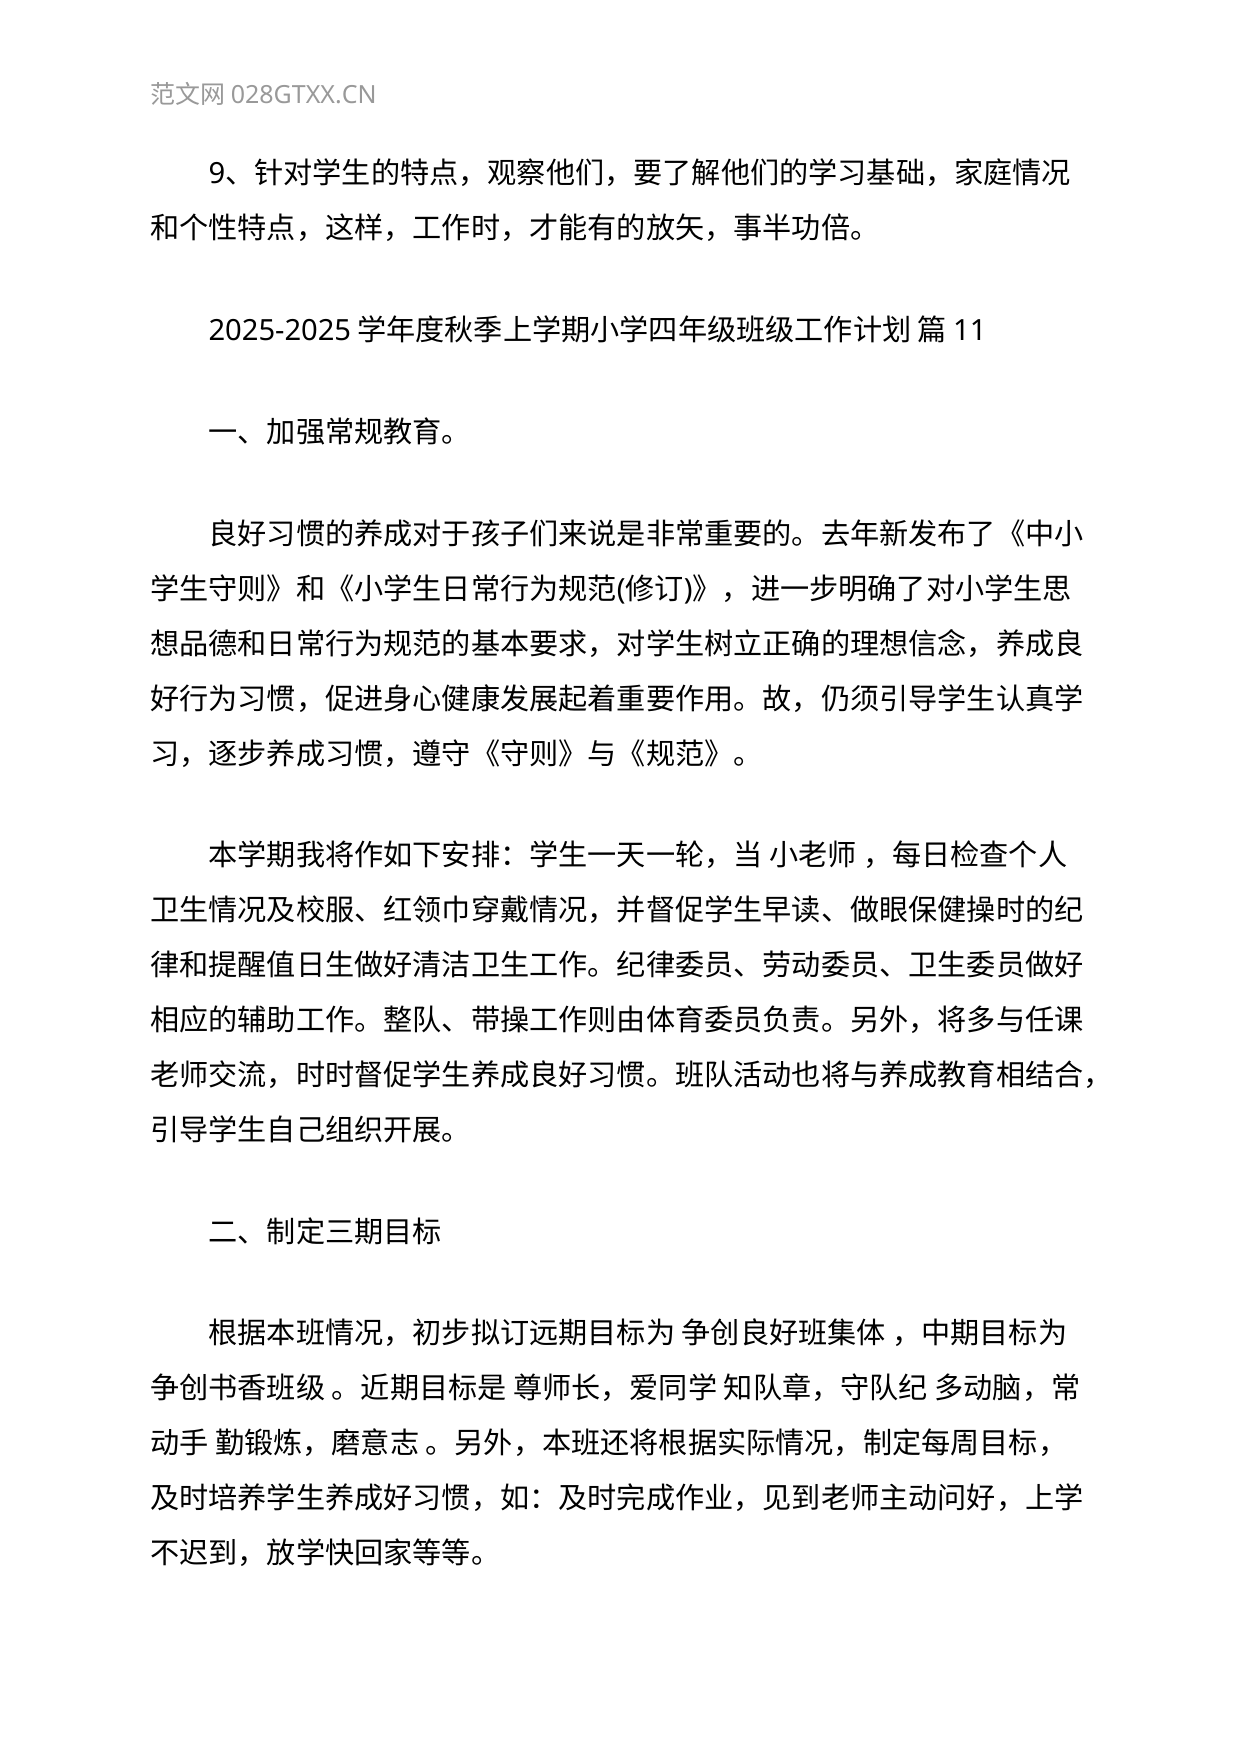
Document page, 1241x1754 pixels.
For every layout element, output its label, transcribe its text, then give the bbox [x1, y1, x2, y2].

text 9、针对学生的特点，观察他们，要了解他们的学习基础，家庭情况和个性特点，这样，工作时，才能有的放矢，事半功倍。 [150, 150, 1090, 247]
text 一、加强常规教育。 [150, 409, 1090, 451]
text 本学期我将作如下安排：学生一天一轮，当 小老师 ，每日检查个人卫生情况及校服、红领巾穿戴情况，并督促学生早读、做眼保健操时的纪律和提醒值日生做好清洁卫生工作。纪律委员、劳动委员、卫生委员做好相应的辅助工作。整队、带操工作则由体育委员负责。另外，将多与任课老师交流，时时督促学生养成良好习惯。班队活动也将与养成教育相结合，引导学生自己组织开展。 [150, 832, 1090, 1149]
text 2025-2025学年度秋季上学期小学四年级班级工作计划 篇11 [150, 307, 1090, 349]
text 良好习惯的养成对于孩子们来说是非常重要的。去年新发布了《中小学生守则》和《小学生日常行为规范(修订)》，进一步明确了对小学生思想品德和日常行为规范的基本要求，对学生树立正确的理想信念，养成良好行为习惯，促进身心健康发展起着重要作用。故，仍须引导学生认真学习，逐步养成习惯，遵守《守则》与《规范》。 [150, 511, 1090, 772]
text 二、制定三期目标 [150, 1208, 1090, 1251]
text 根据本班情况，初步拟订远期目标为 争创良好班集体 ，中期目标为 争创书香班级 。近期目标是 尊师长，爱同学 知队章，守队纪 多动脑，常动手 勤锻炼，磨意志 。另外，本班还将根据实际情况，制定每周目标，及时培养学生养成好习惯，如：及时完成作业，见到老师主动问好，上学不迟到，放学快回家等等。 [150, 1310, 1090, 1572]
